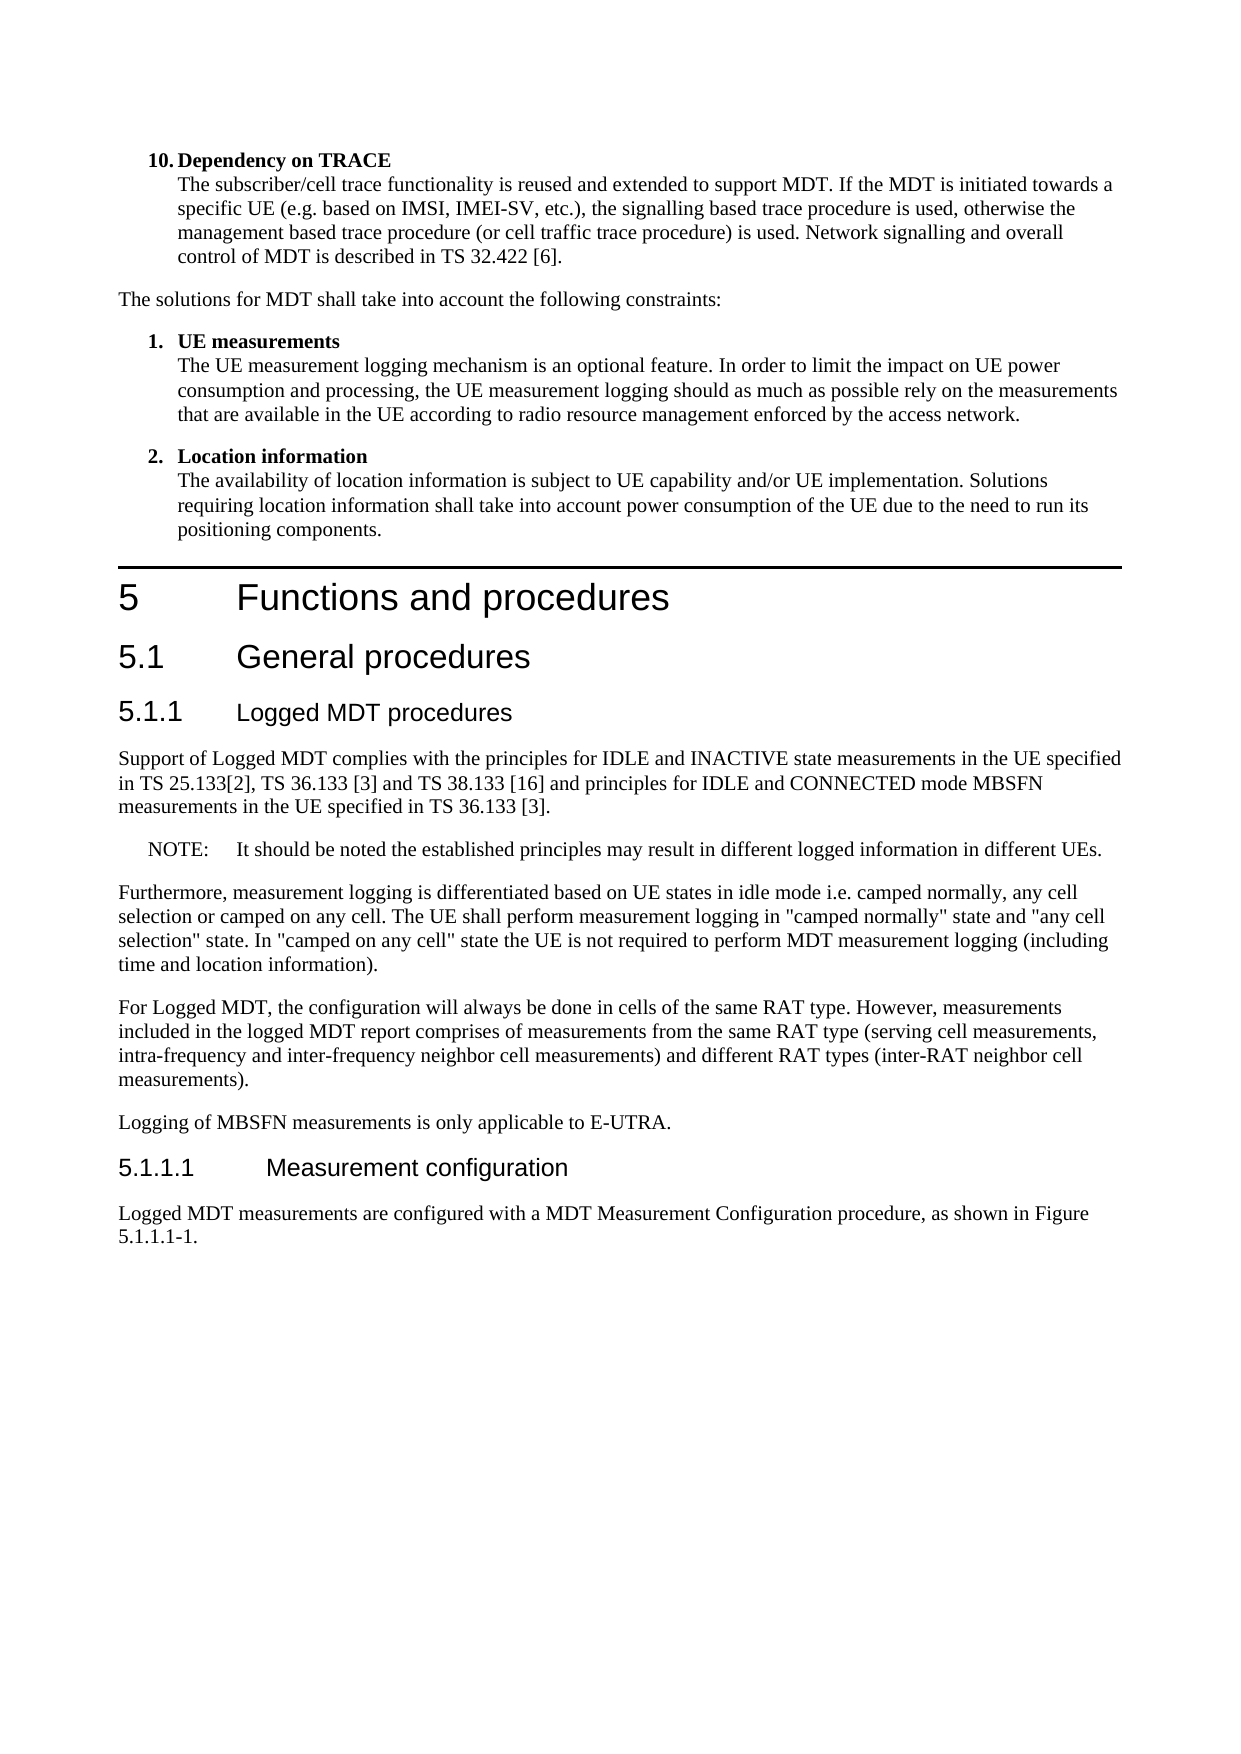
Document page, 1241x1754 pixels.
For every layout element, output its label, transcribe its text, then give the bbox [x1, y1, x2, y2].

subtitle 5.1.1 Logged MDT procedures [118, 694, 1122, 728]
text The solutions for MDT shall take into account the following constraints: [118, 287, 1122, 311]
subtitle 5.1 General procedures [118, 637, 1122, 675]
text 2. Location information The availability of location information is subject to UE capability and/or UE implementation. Solutions requiring location information shall take into account power consumption of the UE due to the need to run its positioning components. [148, 444, 1122, 541]
text For Logged MDT, the configuration will always be done in cells of the same RAT type. However, measurements included in the logged MDT report comprises of measurements from the same RAT type (serving cell measurements, intra-frequency and inter-frequency neighbor cell measurements) and different RAT types (inter-RAT neighbor cell measurements). [118, 995, 1122, 1091]
text Logged MDT measurements are configured with a MDT Measurement Configuration procedure, as shown in Figure 5.1.1.1-1. [118, 1200, 1122, 1248]
text Support of Logged MDT complies with the principles for IDLE and INACTIVE state measurements in the UE specified in TS 25.133[2], TS 36.133 [3] and TS 38.133 [16] and principles for IDLE and CONNECTED mode MBSFN measurements in the UE specified in TS 36.133 [3]. [118, 746, 1122, 818]
subtitle 5 Functions and procedures [118, 569, 1122, 618]
text NOTE: It should be noted the established principles may result in different logged information in different UEs. [148, 837, 1122, 861]
text 1. UE measurements The UE measurement logging mechanism is an optional feature. In order to limit the impact on UE power consumption and processing, the UE measurement logging should as much as possible rely on the measurements that are available in the UE according to radio resource management enforced by the access network. [148, 329, 1122, 426]
text Furthermore, measurement logging is differentiated based on UE states in idle mode i.e. camped normally, any cell selection or camped on any cell. The UE shall perform measurement logging in "camped normally" state and "any cell selection" state. In "camped on any cell" state the UE is not required to perform MDT measurement logging (including time and location information). [118, 880, 1122, 976]
text 10. Dependency on TRACE The subscriber/cell trace functionality is reused and extended to support MDT. If the MDT is initiated towards a specific UE (e.g. based on IMSI, IMEI-SV, etc.), the signalling based trace procedure is used, otherwise the management based trace procedure (or cell traffic trace procedure) is used. Network signalling and overall control of MDT is described in TS 32.422 [6]. [148, 147, 1122, 268]
subtitle 5.1.1.1 Measurement configuration [118, 1153, 1122, 1182]
text Logging of MBSFN measurements is only applicable to E-UTRA. [118, 1110, 1122, 1134]
